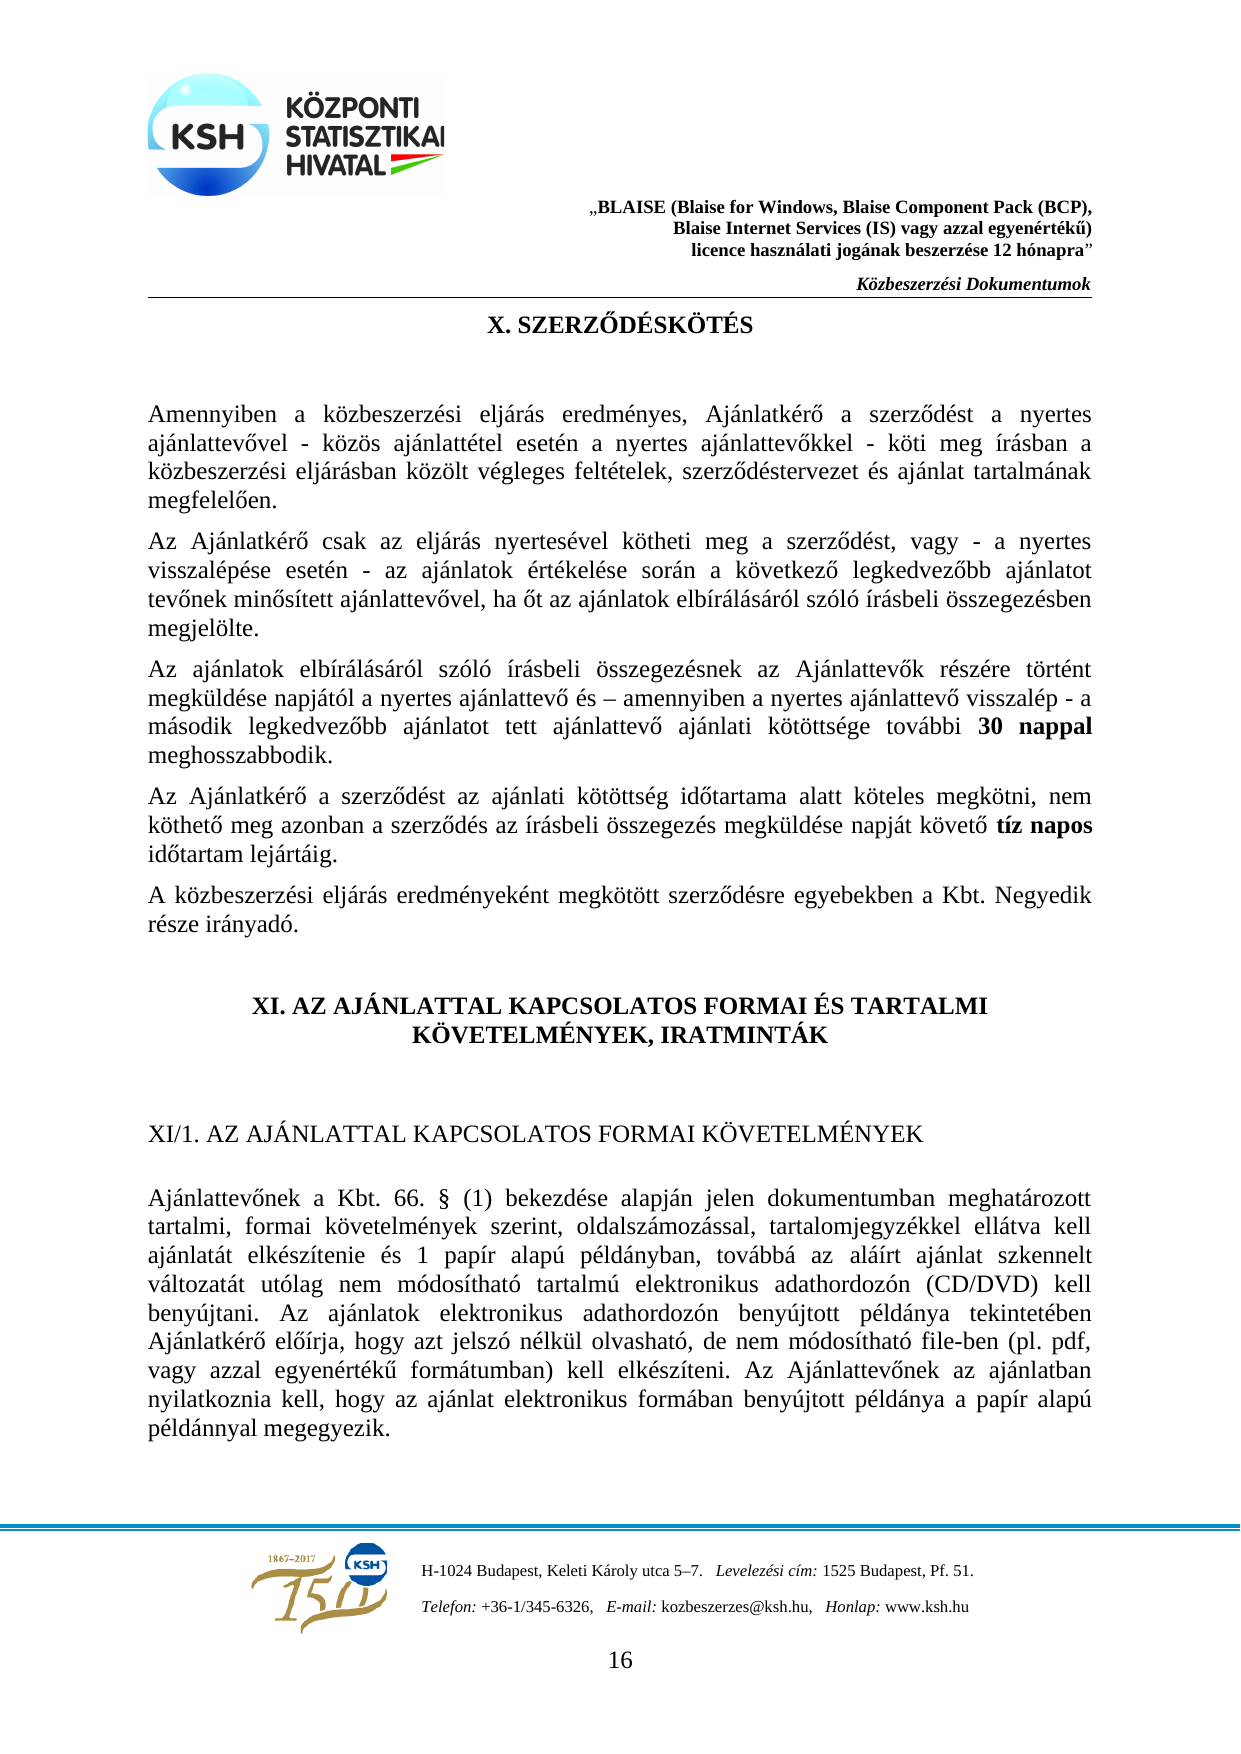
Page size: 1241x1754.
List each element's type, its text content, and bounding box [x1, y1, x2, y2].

subtitle xI/1. AZ AJÁNLATTAL KAPCSOLATOS FORMAI KÖVETELMÉNYEK [148, 1119, 1092, 1148]
text Az Ajánlatkérő csak az eljárás nyertesével kötheti meg a szerződést, vagy - a nyertes visszalépése esetén - az ajánlatok értékelése során a következő legkedvezőbb ajánlatot tevőnek minősített ajánlattevővel, ha őt az ajánlatok elbírálásáról szóló írásbeli összegezésben megjelölte. [148, 526, 1092, 641]
text Ajánlattevőnek a Kbt. 66. § (1) bekezdése alapján jelen dokumentumban meghatározott tartalmi, formai követelmények szerint, oldalszámozással, tartalomjegyzékkel ellátva kell ajánlatát elkészítenie és 1 papír alapú példányban, továbbá az aláírt ajánlat szkennelt változatát utólag nem módosítható tartalmú elektronikus adathordozón (CD/DVD) kell benyújtani. Az ajánlatok elektronikus adathordozón benyújtott példánya tekintetében Ajánlatkérő előírja, hogy azt jelszó nélkül olvasható, de nem módosítható file-ben (pl. pdf, vagy azzal egyenértékű formátumban) kell elkészíteni. Az Ajánlattevőnek az ajánlatban nyilatkoznia kell, hogy az ajánlat elektronikus formában benyújtott példánya a papír alapú példánnyal megegyezik. [148, 1183, 1092, 1441]
text Az Ajánlatkérő a szerződést az ajánlati kötöttség időtartama alatt köteles megkötni, nem köthető meg azonban a szerződés az írásbeli összegezés megküldése napját követő tíz napos időtartam lejártáig. [148, 781, 1092, 868]
picture [147, 73, 445, 196]
text A közbeszerzési eljárás eredményeként megkötött szerződésre egyebekben a Kbt. Negyedik része irányadó. [148, 880, 1092, 938]
text X. Szerződéskötés [148, 310, 1092, 339]
picture [251, 1543, 388, 1634]
text Az ajánlatok elbírálásáról szóló írásbeli összegezésnek az Ajánlattevők részére történt megküldése napjától a nyertes ajánlattevő és – amennyiben a nyertes ajánlattevő visszalép - a második legkedvezőbb ajánlatot tett ajánlattevő ajánlati kötöttsége további 30 nappal meghosszabbodik. [148, 654, 1092, 769]
text Amennyiben a közbeszerzési eljárás eredményes, Ajánlatkérő a szerződést a nyertes ajánlattevővel - közös ajánlattétel esetén a nyertes ajánlattevőkkel - köti meg írásban a közbeszerzési eljárásban közölt végleges feltételek, szerződéstervezet és ajánlat tartalmának megfelelően. [148, 399, 1092, 514]
subtitle XI. AZ AJÁNLATTAL KAPCSOLATOS FORMAI ÉS TARTALMI KÖVETELMÉNYEK, IRATMINTÁK [148, 991, 1092, 1049]
